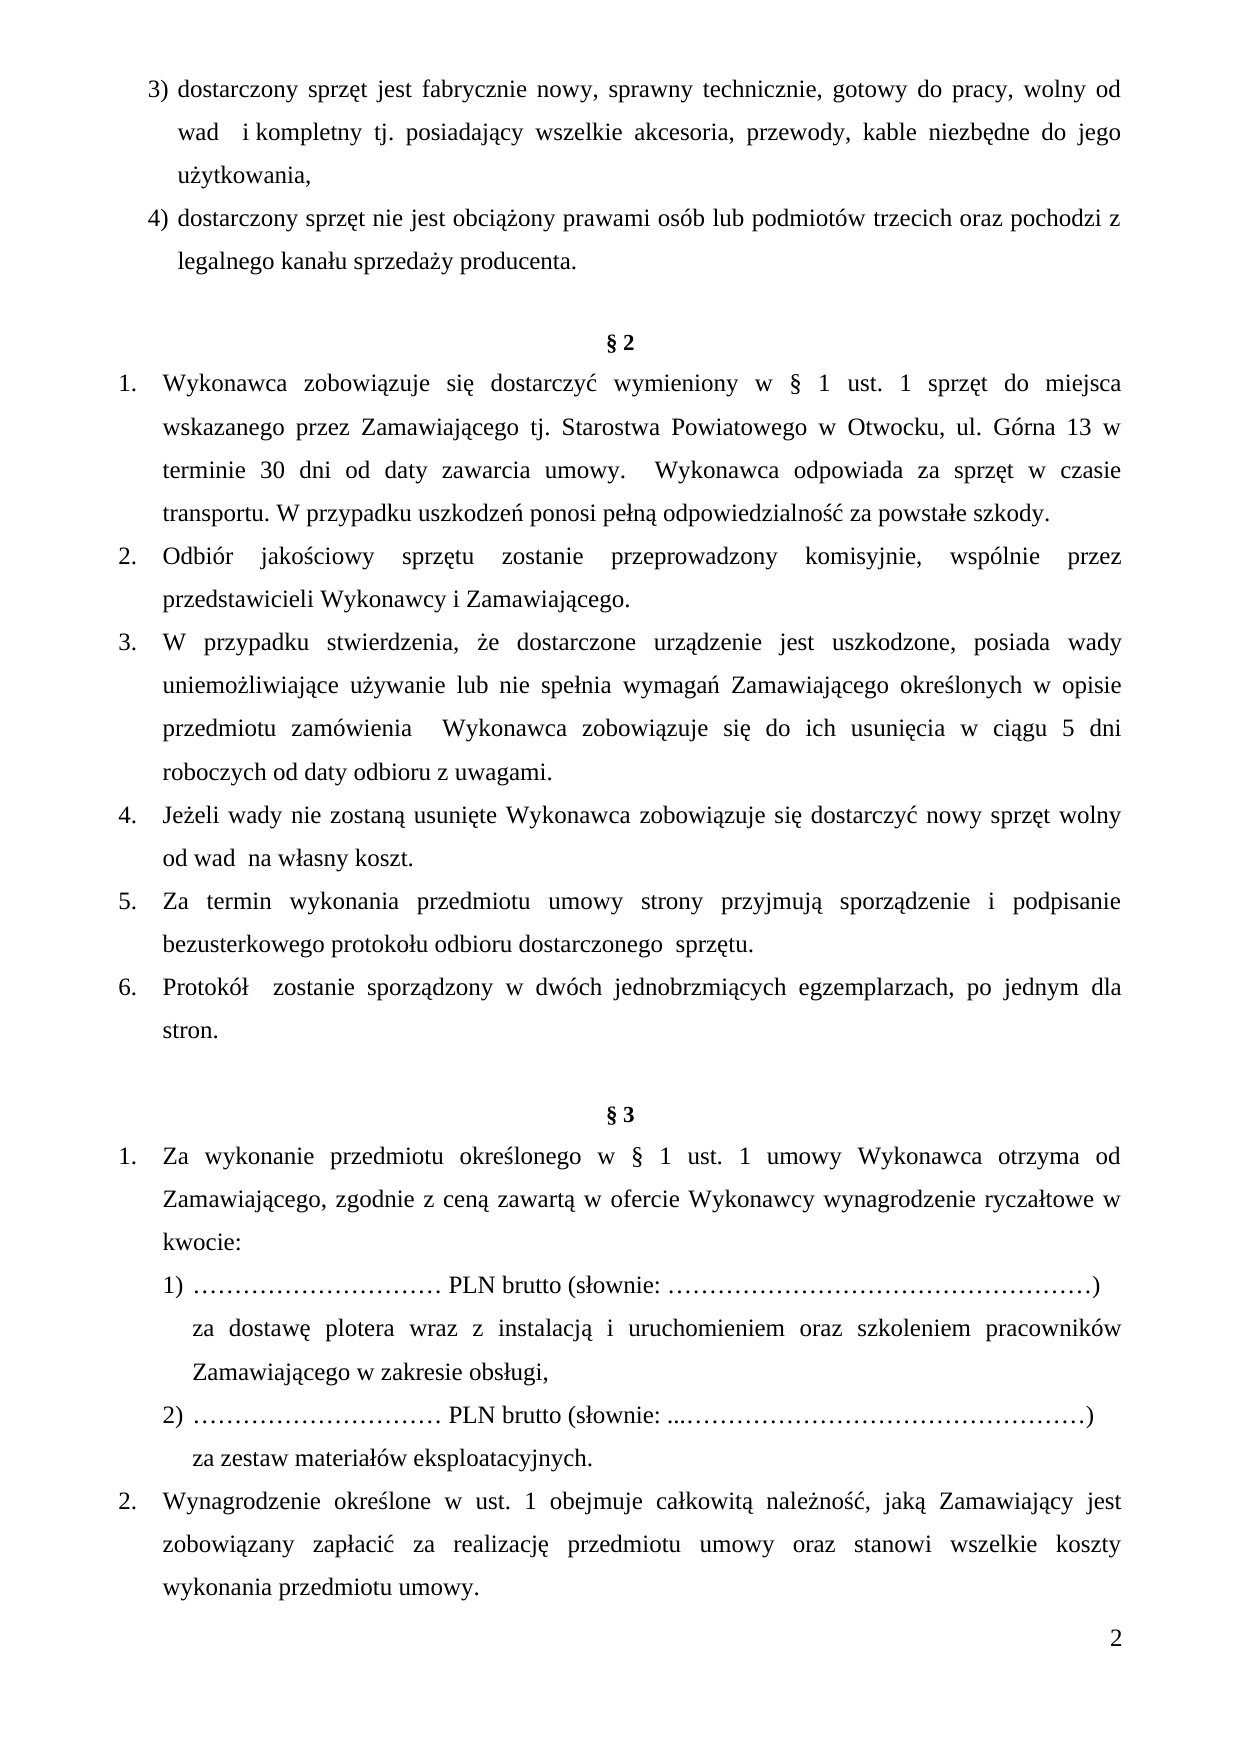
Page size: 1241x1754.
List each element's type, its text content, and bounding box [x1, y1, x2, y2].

list dostarczony sprzęt nie jest obciążony prawami osób lub podmiotów trzecich oraz pochodzi z legalnego kanału sprzedaży producenta. [148, 203, 1122, 275]
text § 3 [118, 1102, 1122, 1128]
list ………………………… PLN brutto (słownie: ……………………………………………) [162, 1270, 1122, 1299]
list dostarczony sprzęt jest fabrycznie nowy, sprawny technicznie, gotowy do pracy, wolny od wad i kompletny tj. posiadający wszelkie akcesoria, przewody, kable niezbędne do jego użytkowania, [148, 74, 1122, 189]
list za zestaw materiałów eksploatacyjnych. [192, 1443, 1122, 1472]
list ………………………… PLN brutto (słownie: ...…………………………………………) [162, 1400, 1122, 1428]
text § 2 [118, 329, 1122, 355]
list Protokół zostanie sporządzony w dwóch jednobrzmiących egzemplarzach, po jednym dla stron. [118, 972, 1122, 1044]
list za dostawę plotera wraz z instalacją i uruchomieniem oraz szkoleniem pracowników Zamawiającego w zakresie obsługi, [192, 1313, 1122, 1385]
list Odbiór jakościowy sprzętu zostanie przeprowadzony komisyjnie, wspólnie przez przedstawicieli Wykonawcy i Zamawiającego. [118, 541, 1122, 613]
list Wynagrodzenie określone w ust. 1 obejmuje całkowitą należność, jaką Zamawiający jest zobowiązany zapłacić za realizację przedmiotu umowy oraz stanowi wszelkie koszty wykonania przedmiotu umowy. [118, 1486, 1122, 1601]
list Za wykonanie przedmiotu określonego w § 1 ust. 1 umowy Wykonawca otrzyma od Zamawiającego, zgodnie z ceną zawartą w ofercie Wykonawcy wynagrodzenie ryczałtowe w kwocie: [118, 1141, 1122, 1256]
list Jeżeli wady nie zostaną usunięte Wykonawca zobowiązuje się dostarczyć nowy sprzęt wolny od wad na własny koszt. [118, 800, 1122, 872]
list Wykonawca zobowiązuje się dostarczyć wymieniony w § 1 ust. 1 sprzęt do miejsca wskazanego przez Zamawiającego tj. Starostwa Powiatowego w Otwocku, ul. Górna 13 w terminie 30 dni od daty zawarcia umowy. Wykonawca odpowiada za sprzęt w czasie transportu. W przypadku uszkodzeń ponosi pełną odpowiedzialność za powstałe szkody. [118, 368, 1122, 527]
list W przypadku stwierdzenia, że dostarczone urządzenie jest uszkodzone, posiada wady uniemożliwiające używanie lub nie spełnia wymagań Zamawiającego określonych w opisie przedmiotu zamówienia Wykonawca zobowiązuje się do ich usunięcia w ciągu 5 dni roboczych od daty odbioru z uwagami. [118, 627, 1122, 785]
list Za termin wykonania przedmiotu umowy strony przyjmują sporządzenie i podpisanie bezusterkowego protokołu odbioru dostarczonego sprzętu. [118, 886, 1122, 958]
